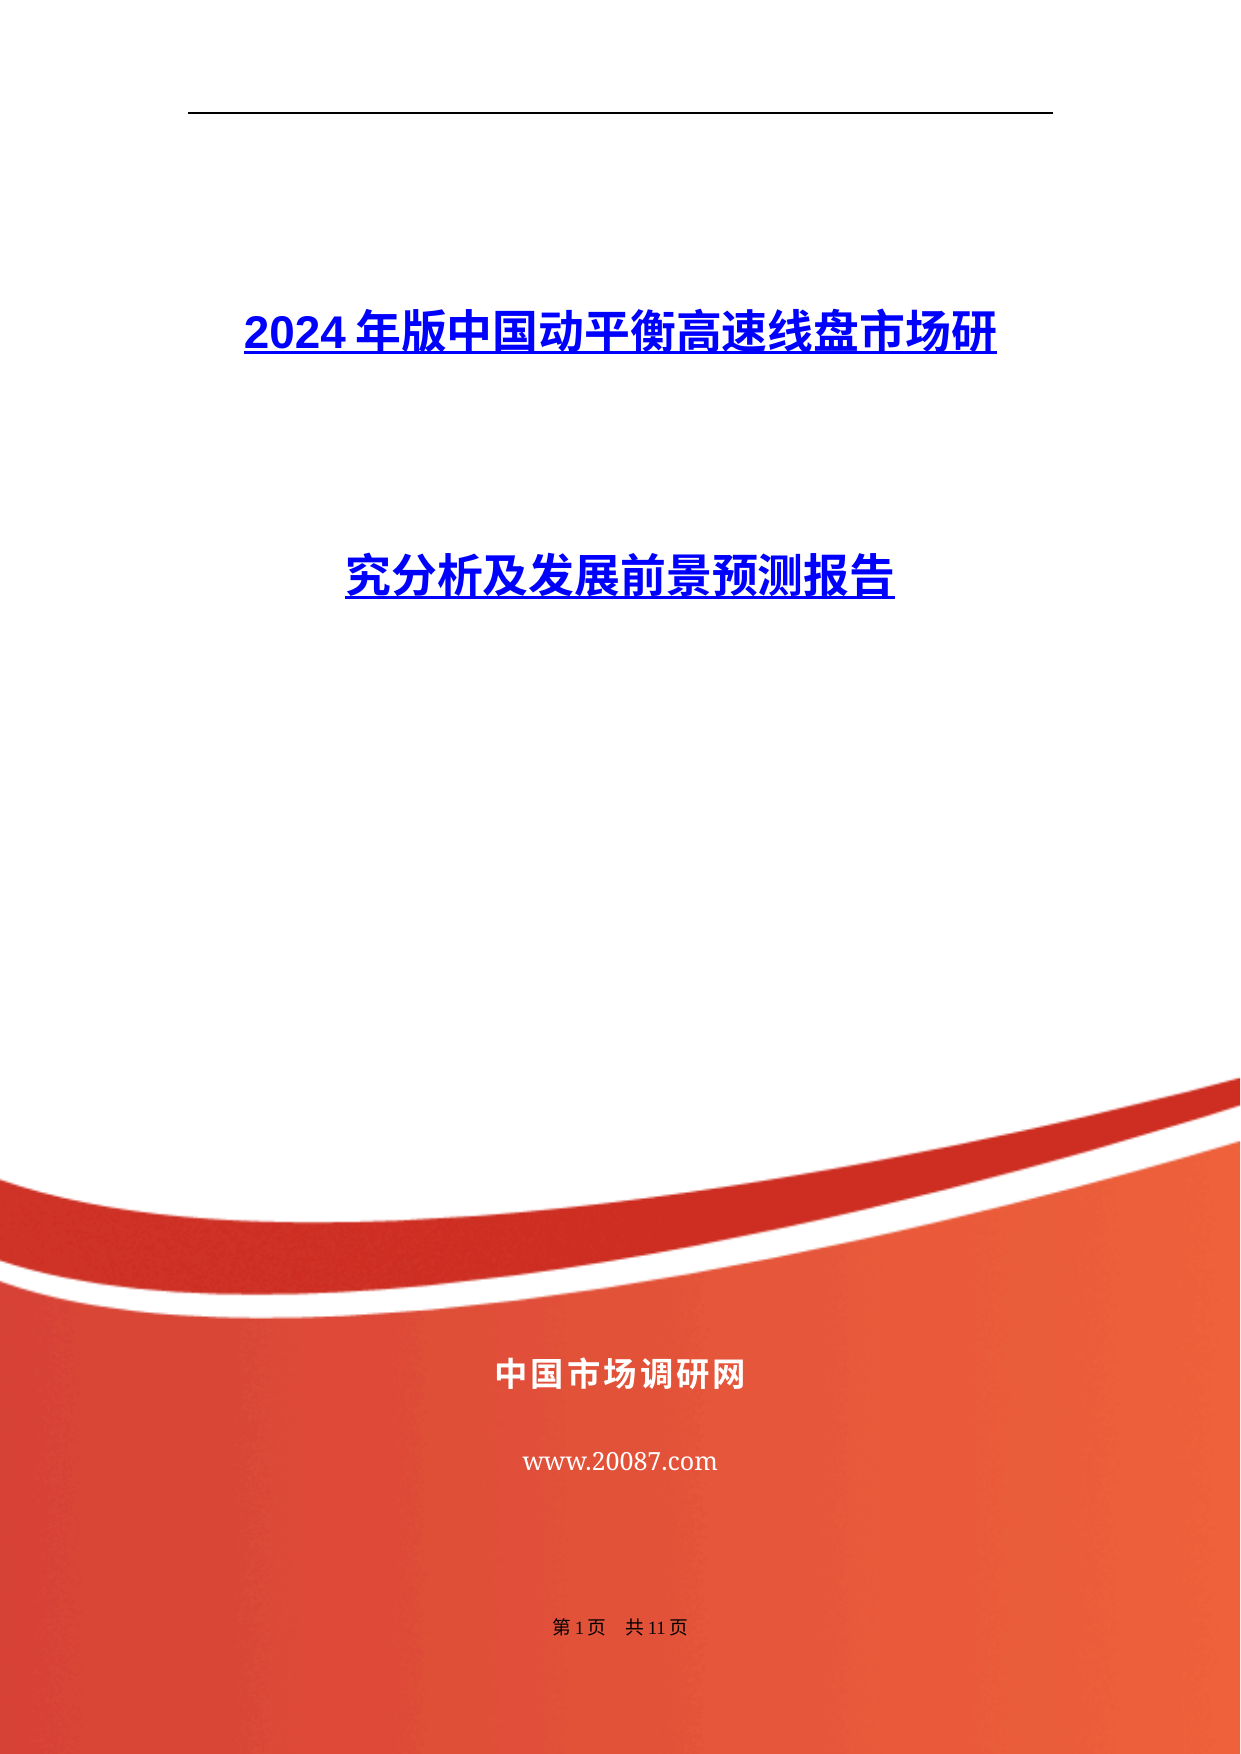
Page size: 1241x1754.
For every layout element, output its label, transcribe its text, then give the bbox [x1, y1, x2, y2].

text www.20087.com [187, 1428, 1053, 1493]
subtitle 中国市场调研网 [187, 1339, 1053, 1404]
table_header 2024年版中国动平衡高速线盘市场研究分析及发展前景预测报告 [188, 207, 1053, 773]
picture [0, 1006, 1241, 1754]
